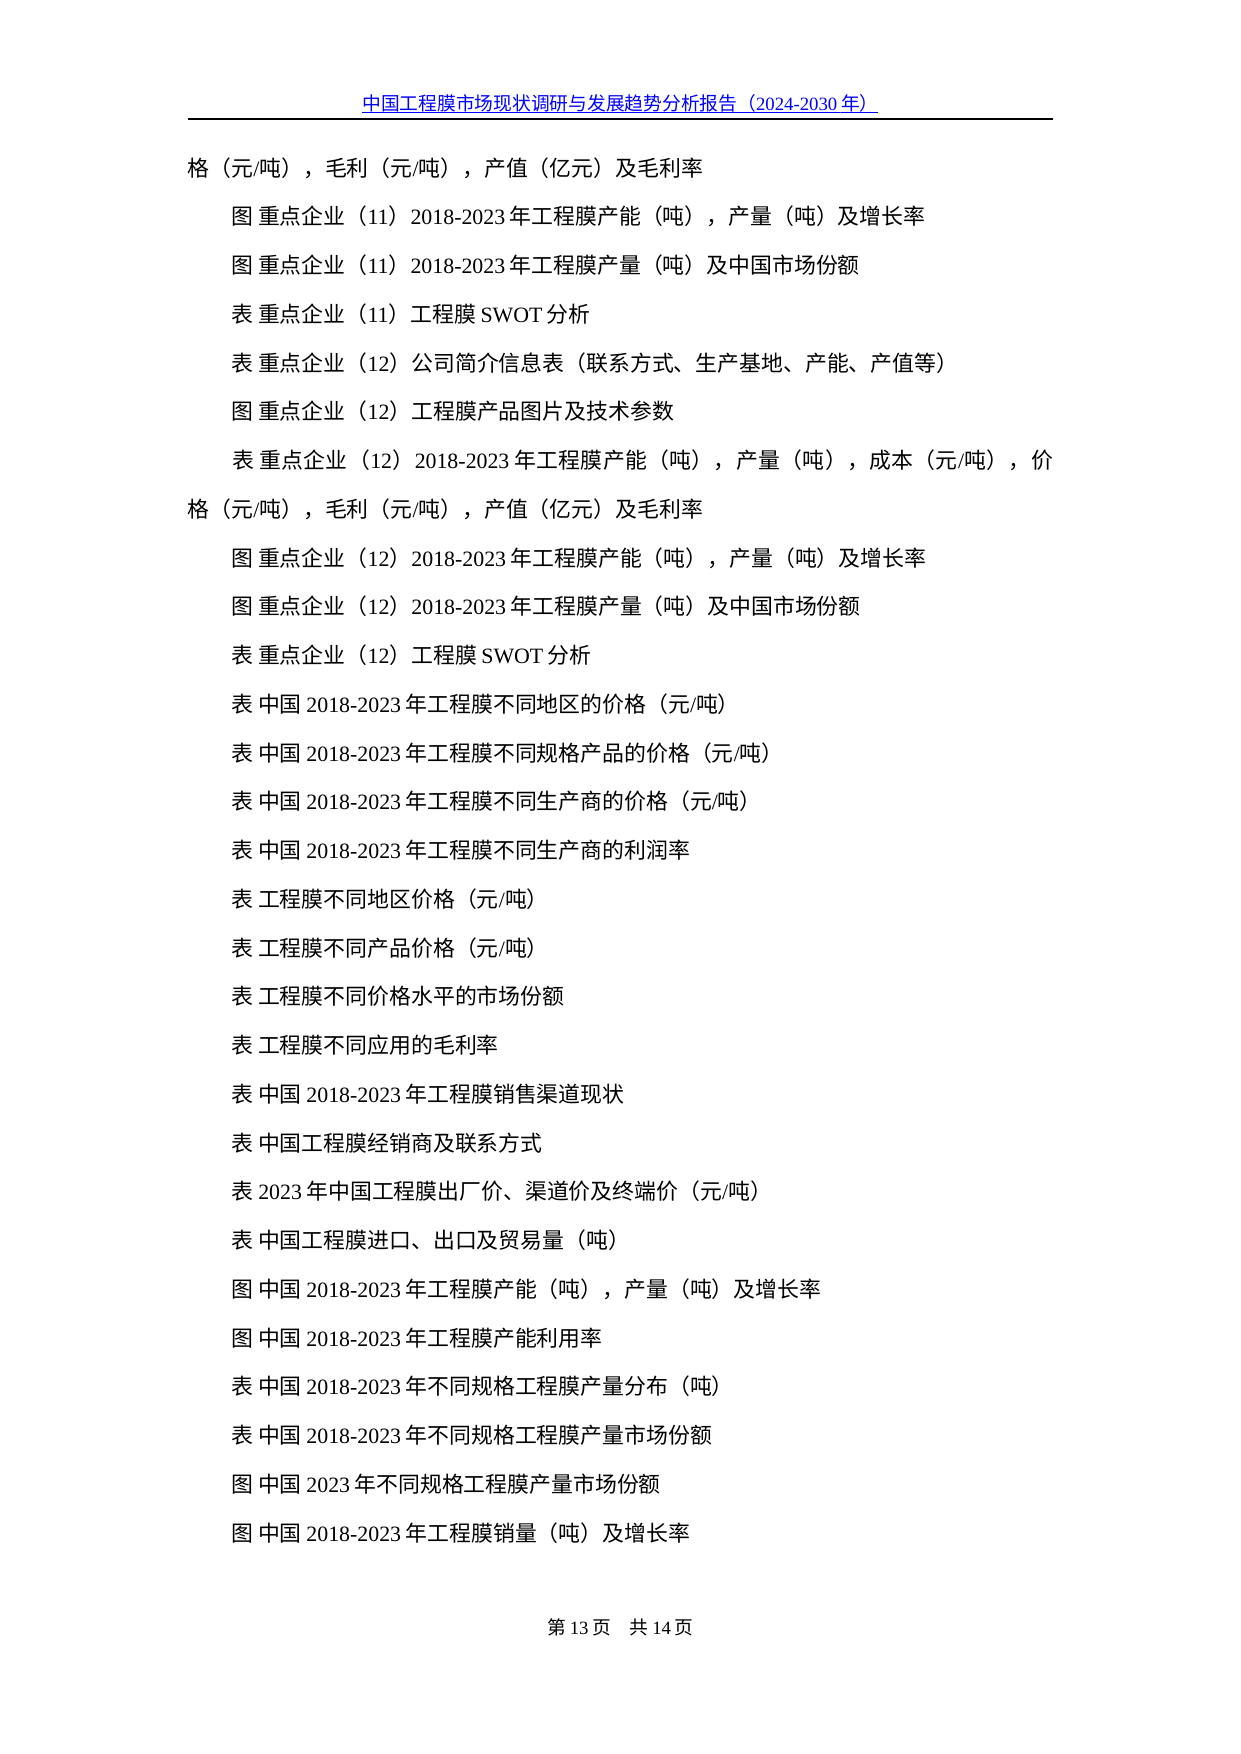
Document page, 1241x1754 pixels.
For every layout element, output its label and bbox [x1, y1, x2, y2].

text [187, 150, 1053, 1548]
